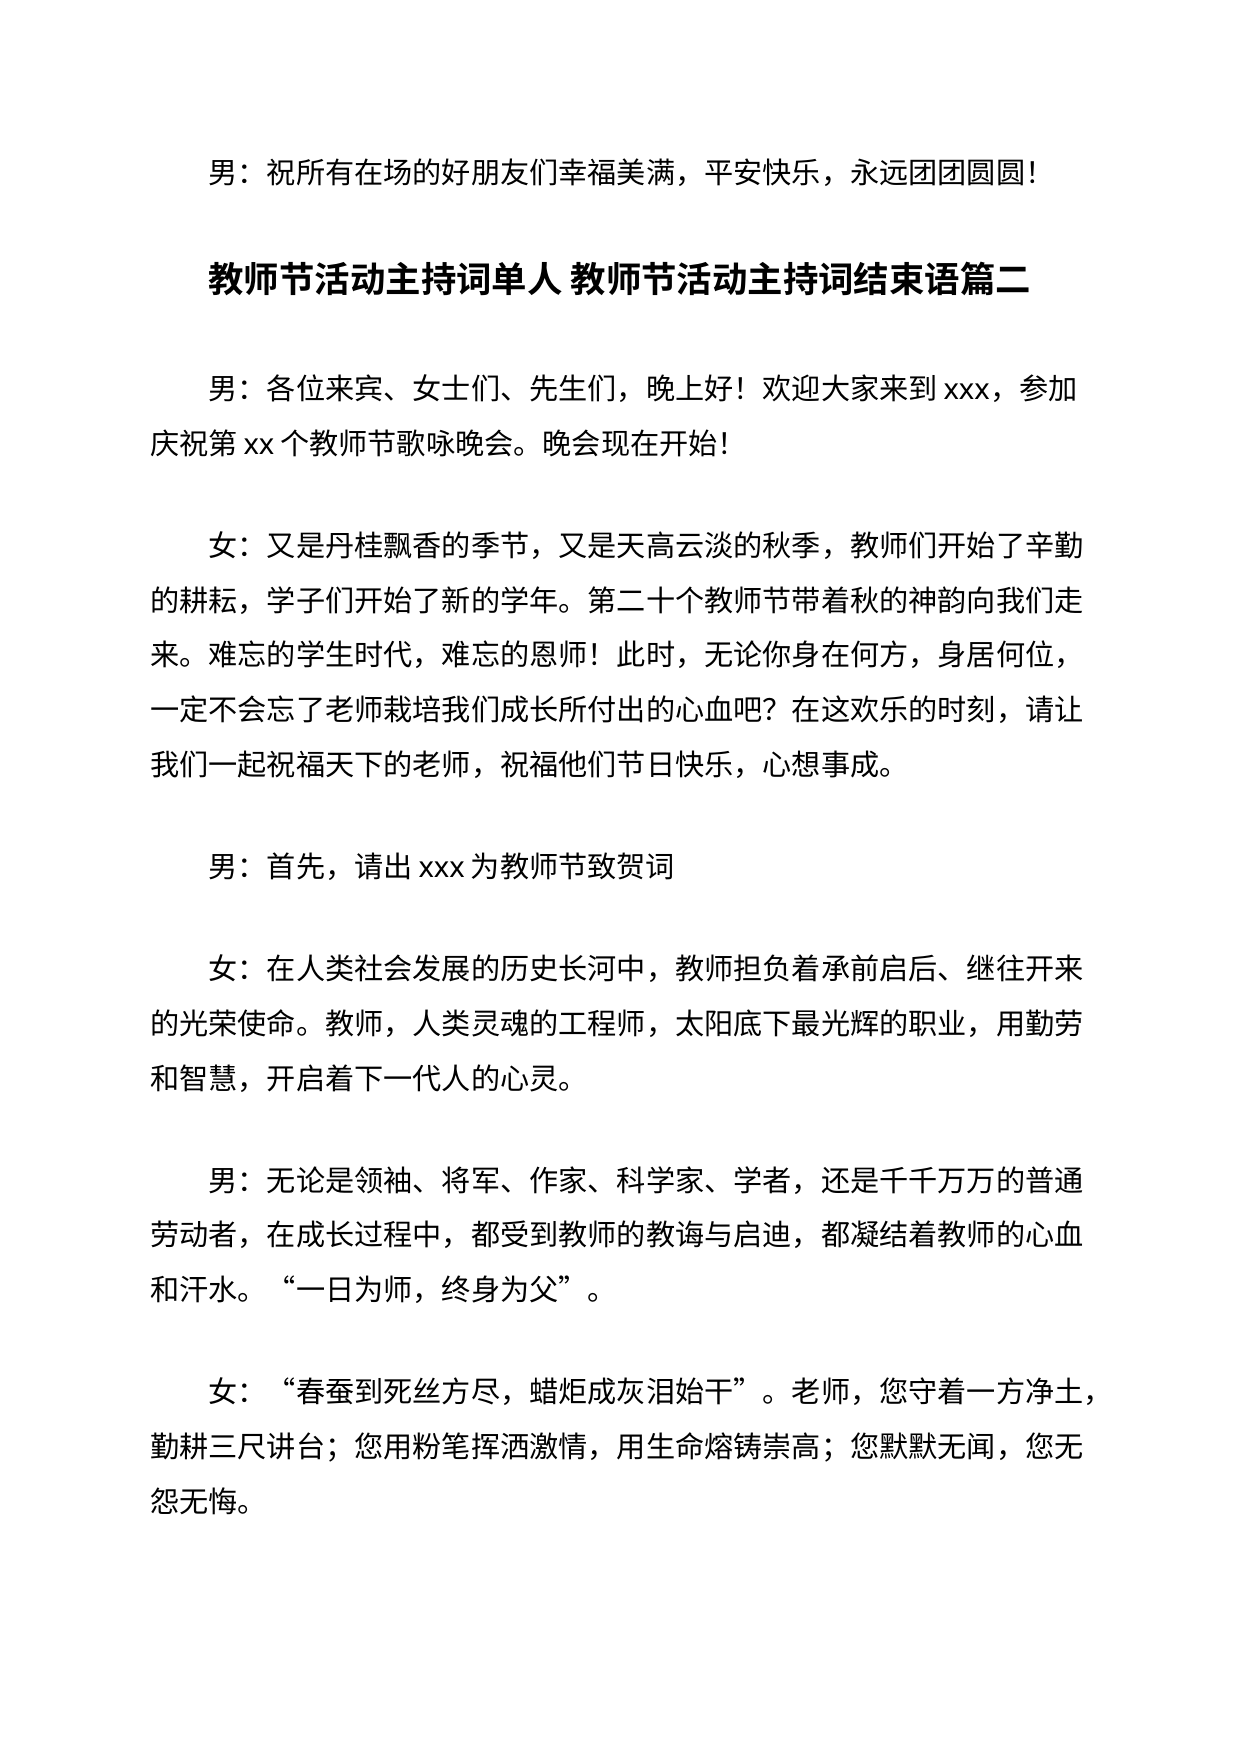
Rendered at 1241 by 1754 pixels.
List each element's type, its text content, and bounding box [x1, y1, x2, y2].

text 男：祝所有在场的好朋友们幸福美满，平安快乐，永远团团圆圆！ [150, 150, 1090, 192]
text 女：在人类社会发展的历史长河中，教师担负着承前启后、继往开来的光荣使命。教师，人类灵魂的工程师，太阳底下最光辉的职业，用勤劳和智慧，开启着下一代人的心灵。 [150, 946, 1090, 1098]
text 女：“春蚕到死丝方尽，蜡炬成灰泪始干”。老师，您守着一方净土，勤耕三尺讲台；您用粉笔挥洒激情，用生命熔铸崇高；您默默无闻，您无怨无悔。 [150, 1369, 1090, 1521]
text 女：又是丹桂飘香的季节，又是天高云淡的秋季，教师们开始了辛勤的耕耘，学子们开始了新的学年。第二十个教师节带着秋的神韵向我们走来。难忘的学生时代，难忘的恩师！此时，无论你身在何方，身居何位，一定不会忘了老师栽培我们成长所付出的心血吧？在这欢乐的时刻，请让我们一起祝福天下的老师，祝福他们节日快乐，心想事成。 [150, 522, 1090, 784]
text 男：首先，请出xxx为教师节致贺词 [150, 843, 1090, 886]
text 男：无论是领袖、将军、作家、科学家、学者，还是千千万万的普通劳动者，在成长过程中，都受到教师的教诲与启迪，都凝结着教师的心血和汗水。“一日为师，终身为父”。 [150, 1157, 1090, 1309]
text 男：各位来宾、女士们、先生们，晚上好！欢迎大家来到xxx，参加庆祝第xx个教师节歌咏晚会。晚会现在开始！ [150, 365, 1090, 463]
text 教师节活动主持词单人 教师节活动主持词结束语篇二 [150, 252, 1090, 303]
